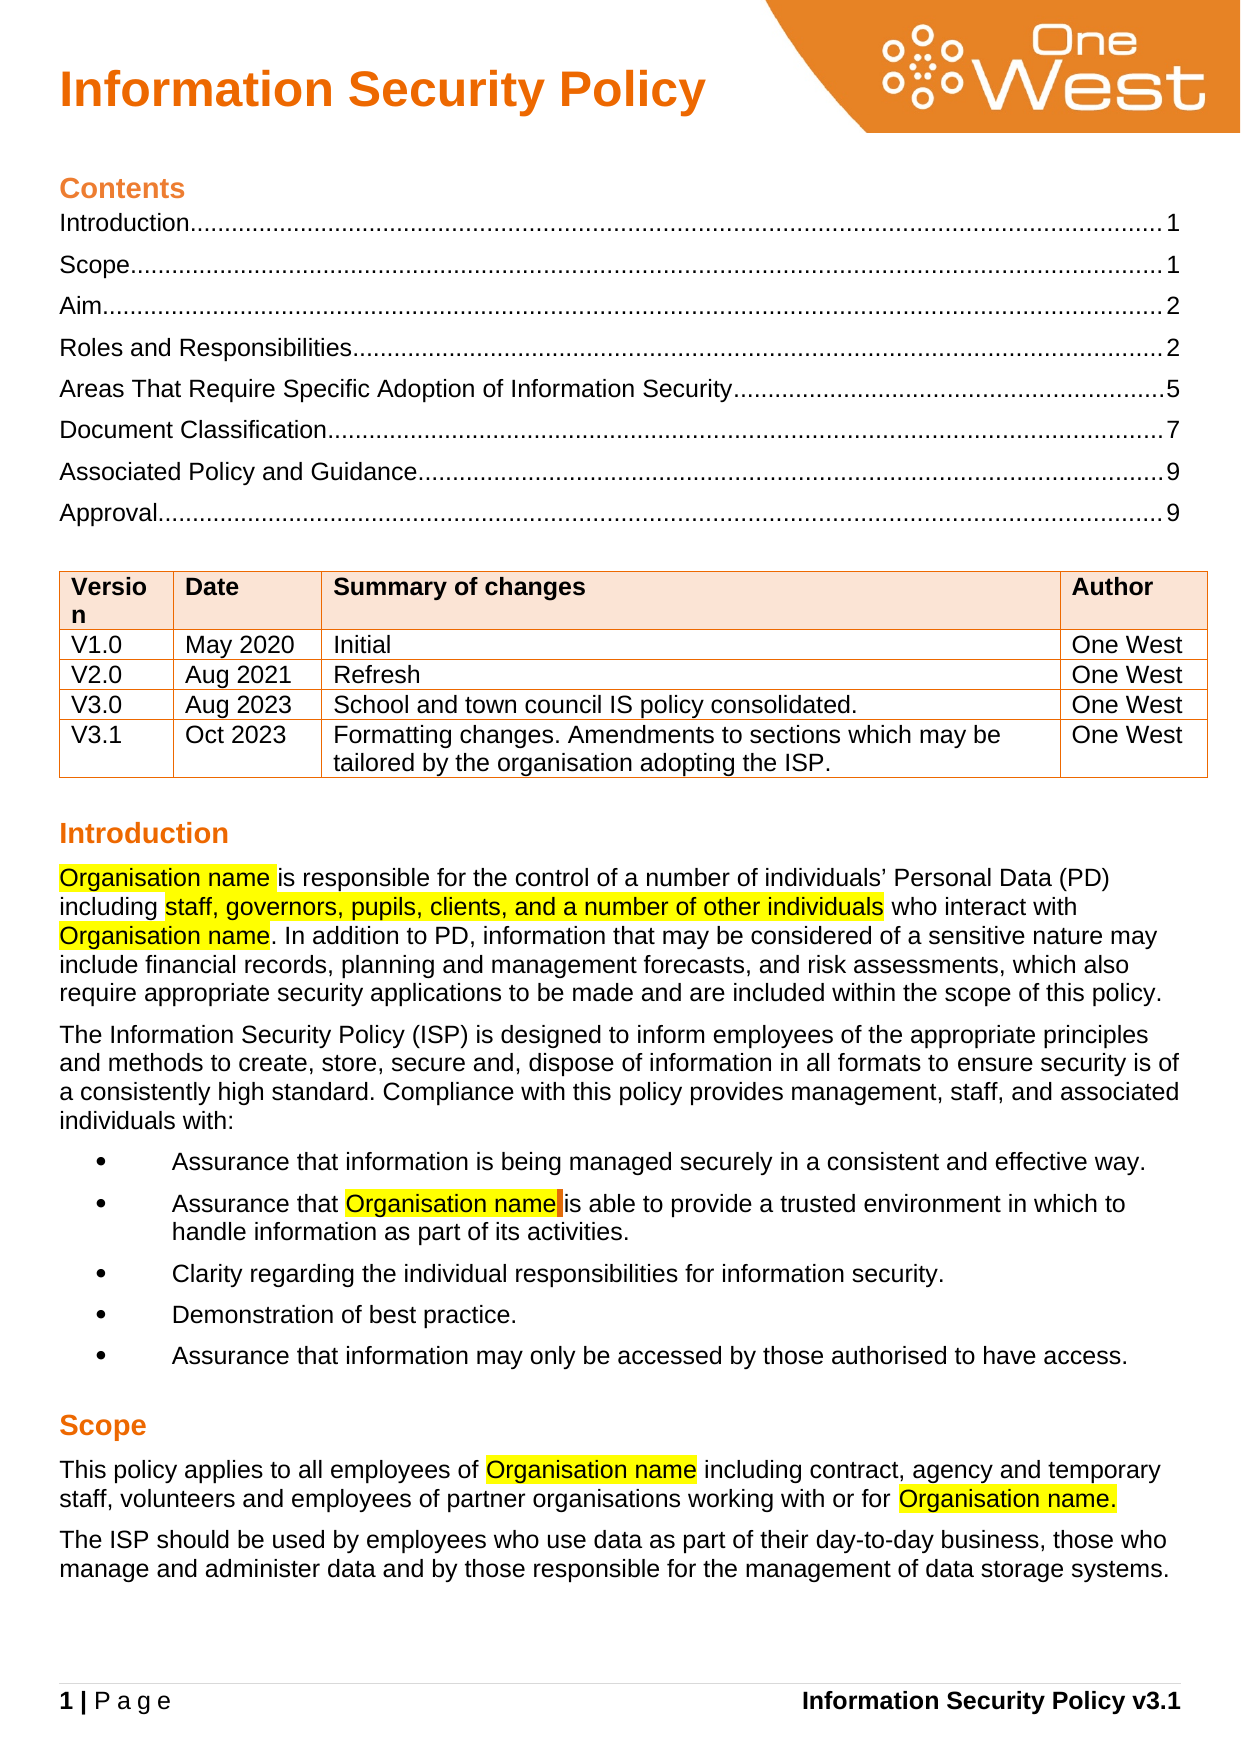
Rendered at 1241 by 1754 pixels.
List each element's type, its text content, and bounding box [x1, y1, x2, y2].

table_cell One West [1061, 690, 1207, 719]
list Demonstration of best practice. [97, 1300, 1181, 1329]
table_cell School and town council IS policy consolidated. [322, 690, 1060, 719]
text This policy applies to all employees of Organisation name including contract, agency and temporary staff, volunteers and employees of partner organisations working with or for Organisation name. [59, 1455, 1181, 1513]
table_cell Aug 2023 [174, 690, 321, 719]
list Assurance that Organisation name is able to provide a trusted environment in which to handle information as part of its activities. [97, 1188, 1181, 1246]
list Assurance that information is being managed securely in a consistent and effective way. [97, 1147, 1181, 1176]
table_cell Formatting changes. Amendments to sections which may be tailored by the organisation adopting the ISP. [322, 720, 1060, 777]
text The ISP should be used by employees who use data as part of their day-to-day business, those who manage and administer data and by those responsible for the management of data storage systems. [59, 1525, 1181, 1583]
table_cell Initial [322, 630, 1060, 659]
list Assurance that information may only be accessed by those authorised to have access. [97, 1341, 1181, 1370]
table_cell One West [1061, 630, 1207, 659]
table_cell Aug 2021 [174, 660, 321, 689]
table_cell Oct 2023 [174, 720, 321, 777]
text The Information Security Policy (ISP) is designed to inform employees of the appropriate principles and methods to create, store, secure and, dispose of information in all formats to ensure security is of a consistently high standard. Compliance with this policy provides management, staff, and associated individuals with: [59, 1020, 1181, 1135]
text Organisation name is responsible for the control of a number of individuals’ Personal Data (PD) including staff, governors, pupils, clients, and a number of other individuals who interact with Organisation name. In addition to PD, information that may be considered of a sensitive nature may include financial records, planning and management forecasts, and risk assessments, which also require appropriate security applications to be made and are included within the scope of this policy. [59, 863, 1181, 1007]
table_header Date [174, 572, 321, 629]
table_cell Refresh [322, 660, 1060, 689]
table_cell One West [1061, 660, 1207, 689]
table_header Author [1061, 572, 1207, 629]
table_cell V2.0 [60, 660, 173, 689]
table_header Summary of changes [322, 572, 1060, 629]
subtitle Scope [59, 1408, 1181, 1441]
table_cell V3.0 [60, 690, 173, 719]
picture [749, 0, 1241, 133]
table_cell One West [1061, 720, 1207, 777]
table_cell May 2020 [174, 630, 321, 659]
table_header Version [60, 572, 173, 629]
table_cell V1.0 [60, 630, 173, 659]
list Clarity regarding the individual responsibilities for information security. [97, 1259, 1181, 1287]
subtitle Introduction [59, 816, 1181, 849]
table_cell V3.1 [60, 720, 173, 777]
